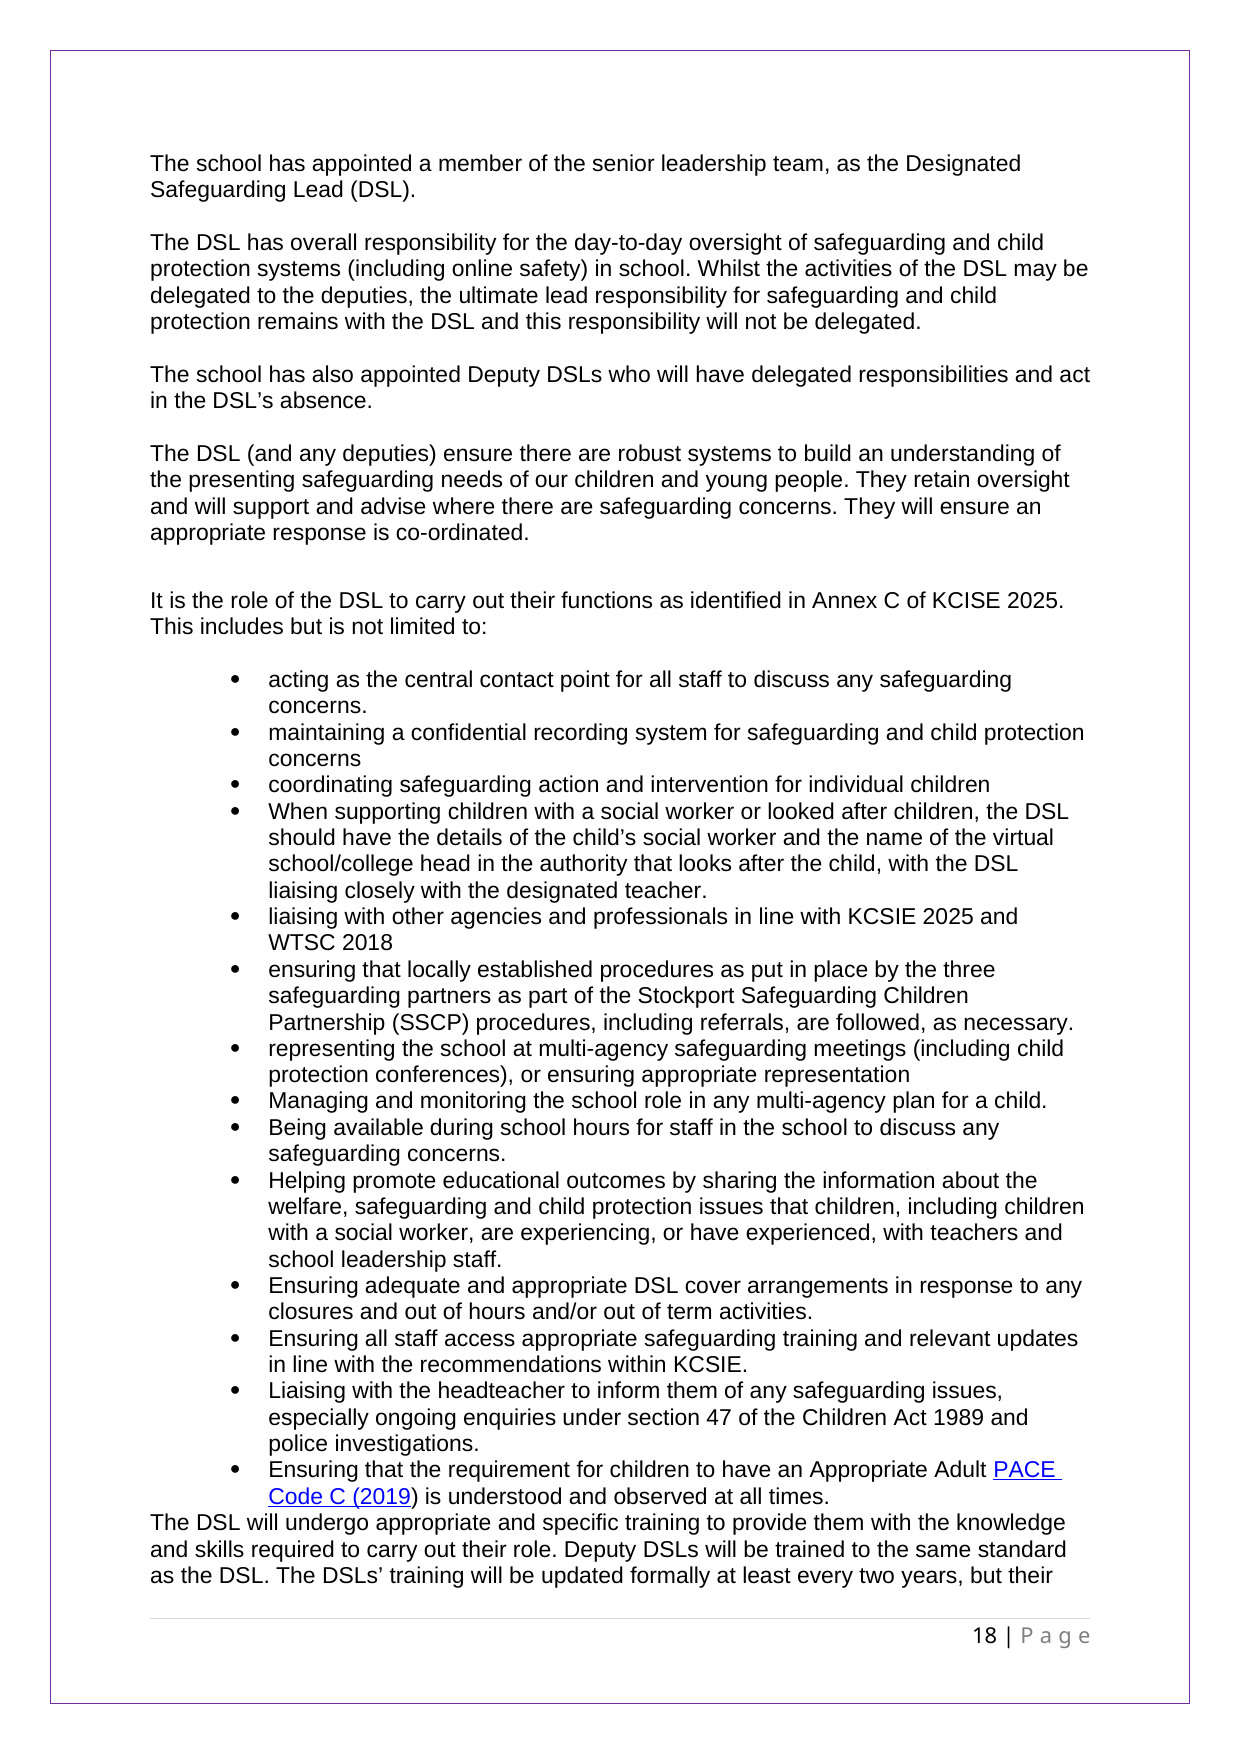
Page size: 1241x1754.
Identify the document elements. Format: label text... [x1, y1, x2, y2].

text The DSL has overall responsibility for the day-to-day oversight of safeguarding and child protection systems (including online safety) in school. Whilst the activities of the DSL may be delegated to the deputies, the ultimate lead responsibility for safeguarding and child protection remains with the DSL and this responsibility will not be delegated. [150, 229, 1090, 334]
list Ensuring adequate and appropriate DSL cover arrangements in response to any closures and out of hours and/or out of term activities. [231, 1272, 1090, 1325]
list When supporting children with a social worker or looked after children, the DSL should have the details of the child’s social worker and the name of the virtual school/college head in the authority that looks after the child, with the DSL liaising closely with the designated teacher. [231, 798, 1090, 903]
list ensuring that locally established procedures as put in place by the three safeguarding partners as part of the Stockport Safeguarding Children Partnership (SSCP) procedures, including referrals, are followed, as necessary. [231, 956, 1090, 1035]
list Ensuring all staff access appropriate safeguarding training and relevant updates in line with the recommendations within KCSIE. [231, 1325, 1090, 1377]
text It is the role of the DSL to carry out their functions as identified in Annex C of KCISE 2025. This includes but is not limited to: [150, 587, 1090, 639]
list maintaining a confidential recording system for safeguarding and child protection concerns [231, 718, 1090, 771]
list Managing and monitoring the school role in any multi-agency plan for a child. [231, 1087, 1090, 1114]
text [150, 1509, 1090, 1588]
list acting as the central contact point for all staff to discuss any safeguarding concerns. [231, 666, 1090, 718]
list representing the school at multi-agency safeguarding meetings (including child protection conferences), or ensuring appropriate representation [231, 1035, 1090, 1087]
text The DSL (and any deputies) ensure there are robust systems to build an understanding of the presenting safeguarding needs of our children and young people. They retain oversight and will support and advise where there are safeguarding concerns. They will ensure an appropriate response is co-ordinated. [150, 440, 1090, 545]
text The school has appointed a member of the senior leadership team, as the Designated Safeguarding Lead (DSL). [150, 150, 1090, 203]
list Liaising with the headteacher to inform them of any safeguarding issues, especially ongoing enquiries under section 47 of the Children Act 1989 and police investigations. [231, 1377, 1090, 1456]
list liaising with other agencies and professionals in line with KCSIE 2025 and WTSC 2018 [231, 903, 1090, 956]
list Being available during school hours for staff in the school to discuss any safeguarding concerns. [231, 1114, 1090, 1167]
list Ensuring that the requirement for children to have an Appropriate Adult PACE Code C (2019) is understood and observed at all times. [231, 1456, 1090, 1509]
list coordinating safeguarding action and intervention for individual children [231, 771, 1090, 798]
text The school has also appointed Deputy DSLs who will have delegated responsibilities and act in the DSL’s absence. [150, 361, 1090, 413]
list Helping promote educational outcomes by sharing the information about the welfare, safeguarding and child protection issues that children, including children with a social worker, are experiencing, or have experienced, with teachers and school leadership staff. [231, 1167, 1090, 1272]
